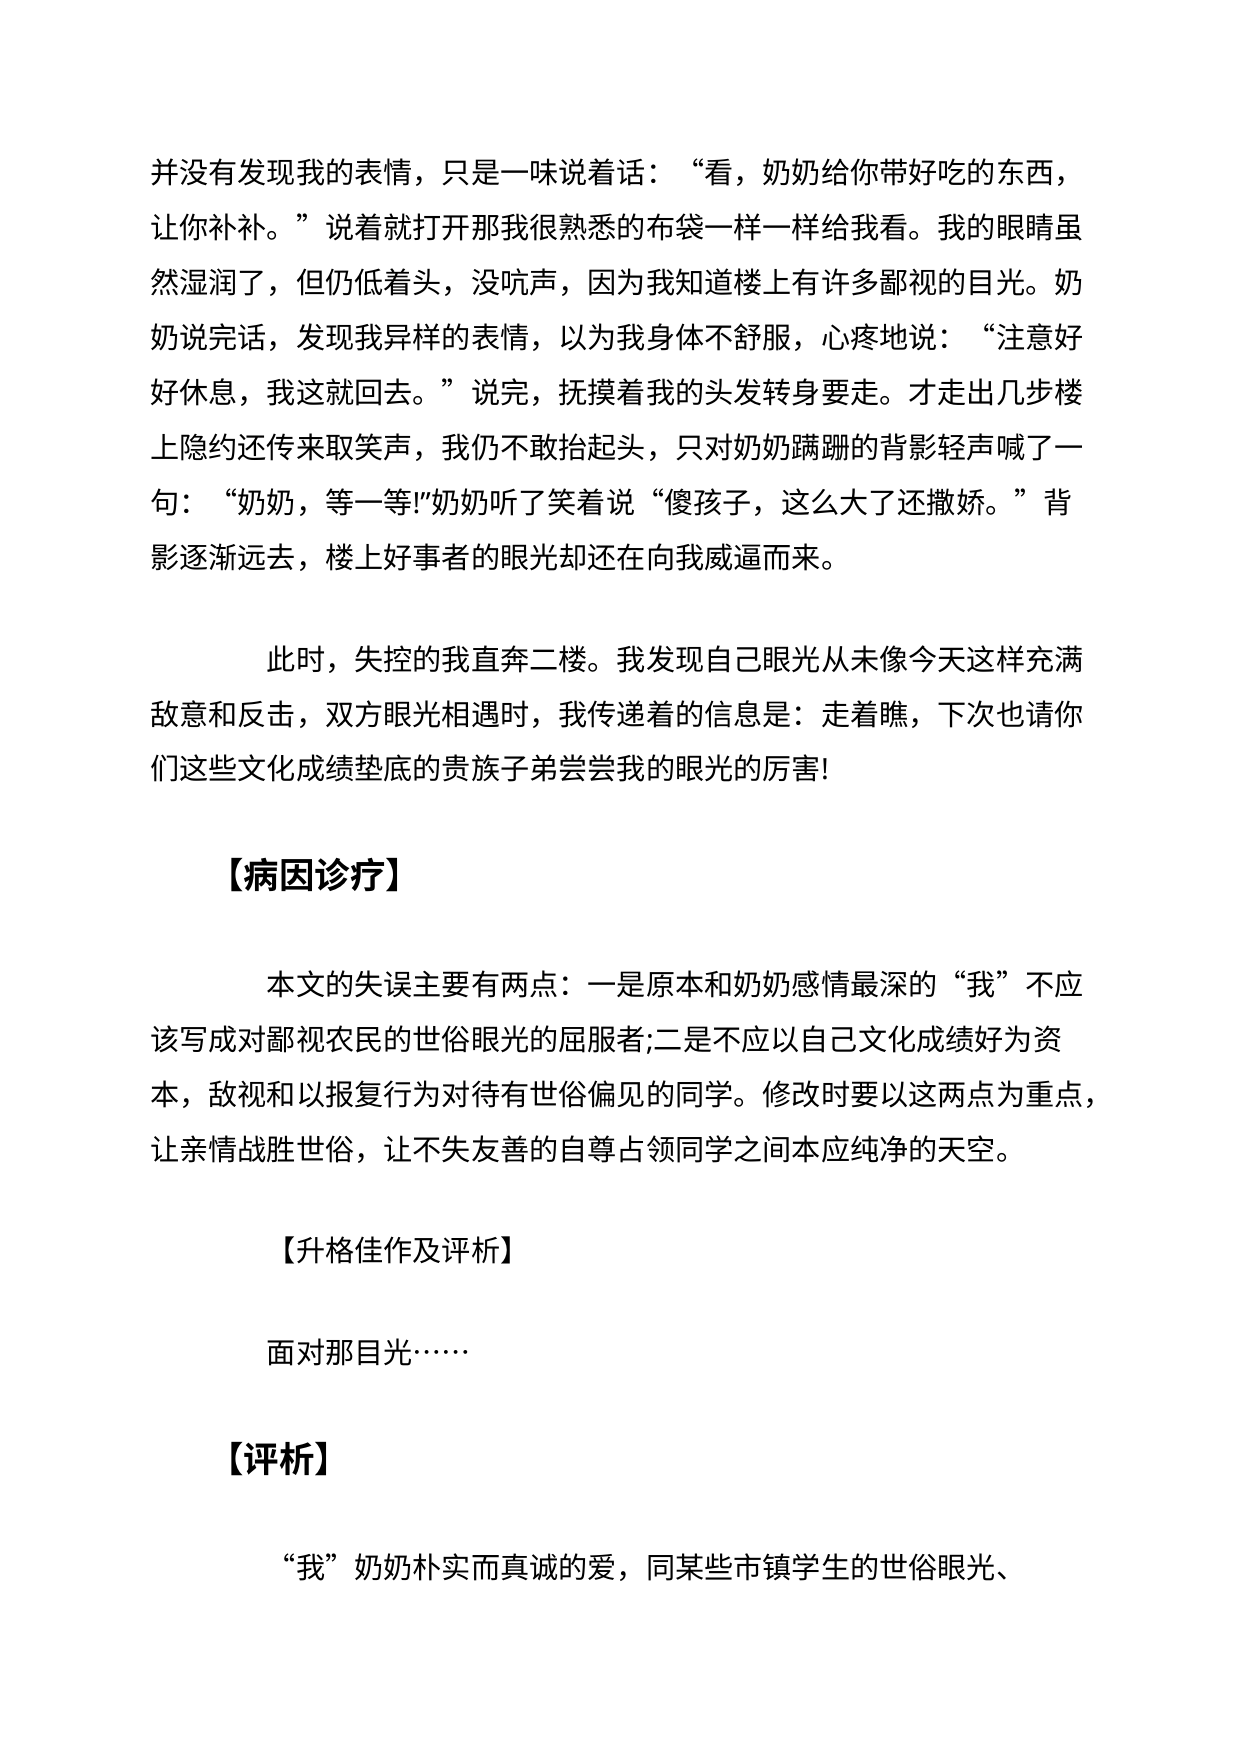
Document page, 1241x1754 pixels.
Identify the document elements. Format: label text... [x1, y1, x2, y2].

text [150, 1545, 1090, 1587]
text 面对那目光…… [150, 1330, 1090, 1372]
text 此时，失控的我直奔二楼。我发现自己眼光从未像今天这样充满敌意和反击，双方眼光相遇时，我传递着的信息是：走着瞧，下次也请你们这些文化成绩垫底的贵族子弟尝尝我的眼光的厉害! [150, 636, 1090, 788]
text 本文的失误主要有两点：一是原本和奶奶感情最深的“我”不应该写成对鄙视农民的世俗眼光的屈服者;二是不应以自己文化成绩好为资本，敌视和以报复行为对待有世俗偏见的同学。修改时要以这两点为重点，让亲情战胜世俗，让不失友善的自尊占领同学之间本应纯净的天空。 [150, 961, 1090, 1168]
text 【升格佳作及评析】 [150, 1228, 1090, 1270]
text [150, 150, 1090, 577]
text 【病因诊疗】 [150, 848, 1090, 899]
text 【评析】 [150, 1431, 1090, 1483]
